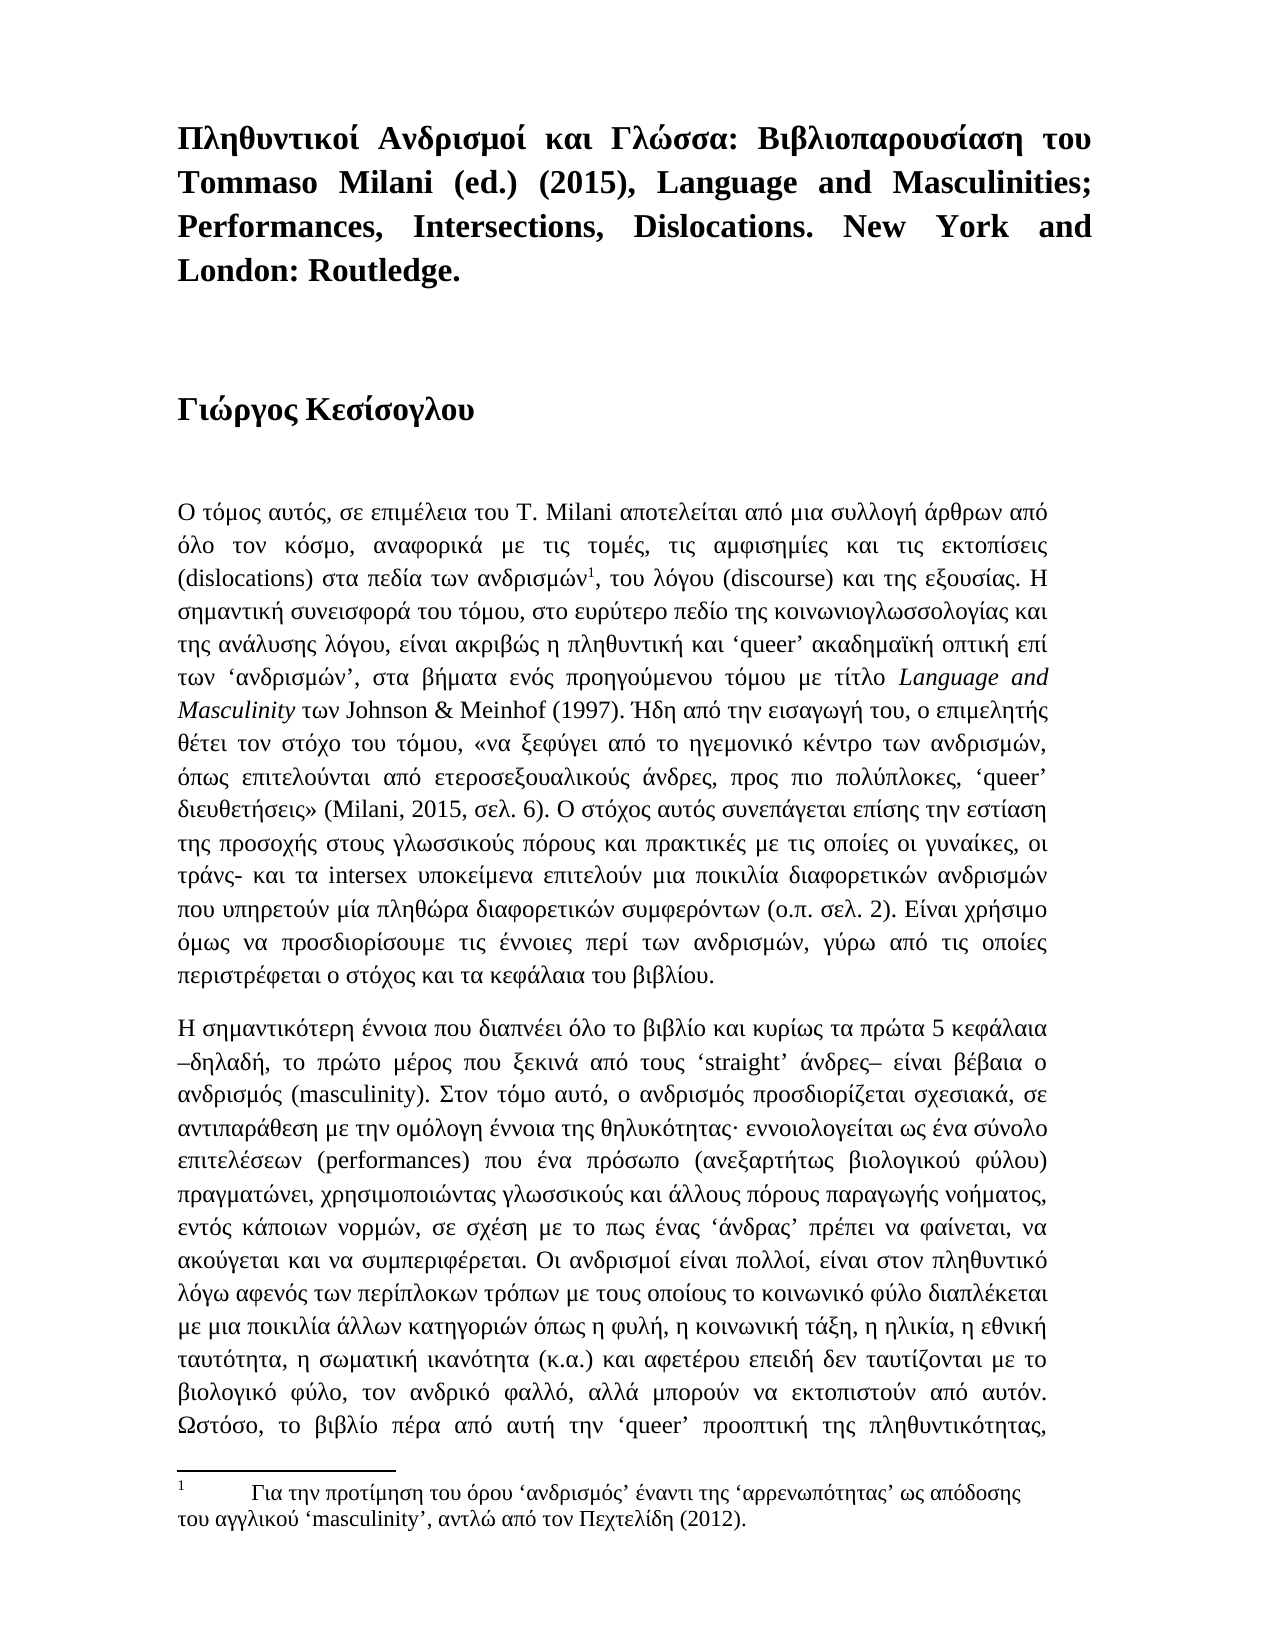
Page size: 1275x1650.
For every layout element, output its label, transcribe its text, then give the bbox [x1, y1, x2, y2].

text Γιώργος Κεσίσογλου [177, 389, 1093, 428]
text Πληθυντικοί Ανδρισμοί και Γλώσσα: Βιβλιοπαρουσίαση του Tommaso Milani (ed.) (2015), Language and Masculinities; Performances, Intersections, Dislocations. New York and London: Routledge. [177, 118, 1093, 289]
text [177, 1013, 1048, 1438]
text Ο τόμος αυτός, σε επιμέλεια του T. Milani αποτελείται από μια συλλογή άρθρων από όλο τον κόσμο, αναφορικά με τις τομές, τις αμφισημίες και τις εκτοπίσεις (dislocations) στα πεδία των ανδρισμών, του λόγου (discourse) και της εξουσίας. Η σημαντική συνεισφορά του τόμου, στο ευρύτερο πεδίο της κοινωνιογλωσσολογίας και της ανάλυσης λόγου, είναι ακριβώς η πληθυντική και ‘queer’ ακαδημαϊκή οπτική επί των ‘ανδρισμών’, στα βήματα ενός προηγούμενου τόμου με τίτλο Language and Masculinity των Johnson & Meinhof (1997). Ήδη από την εισαγωγή του, ο επιμελητής θέτει τον στόχο του τόμου, «να ξεφύγει από το ηγεμονικό κέντρο των ανδρισμών, όπως επιτελούνται από ετεροσεξουαλικούς άνδρες, προς πιο πολύπλοκες, ‘queer’ διευθετήσεις» (Milani, 2015, σελ. 6). Ο στόχος αυτός συνεπάγεται επίσης την εστίαση της προσοχής στους γλωσσικούς πόρους και πρακτικές με τις οποίες οι γυναίκες, οι τράνς- και τα intersex υποκείμενα επιτελούν μια ποικιλία διαφορετικών ανδρισμών που υπηρετούν μία πληθώρα διαφορετικών συμφερόντων (ο.π. σελ. 2). Είναι χρήσιμο όμως να προσδιορίσουμε τις έννοιες περί των ανδρισμών, γύρω από τις οποίες περιστρέφεται ο στόχος και τα κεφάλαια του βιβλίου. [177, 497, 1048, 988]
